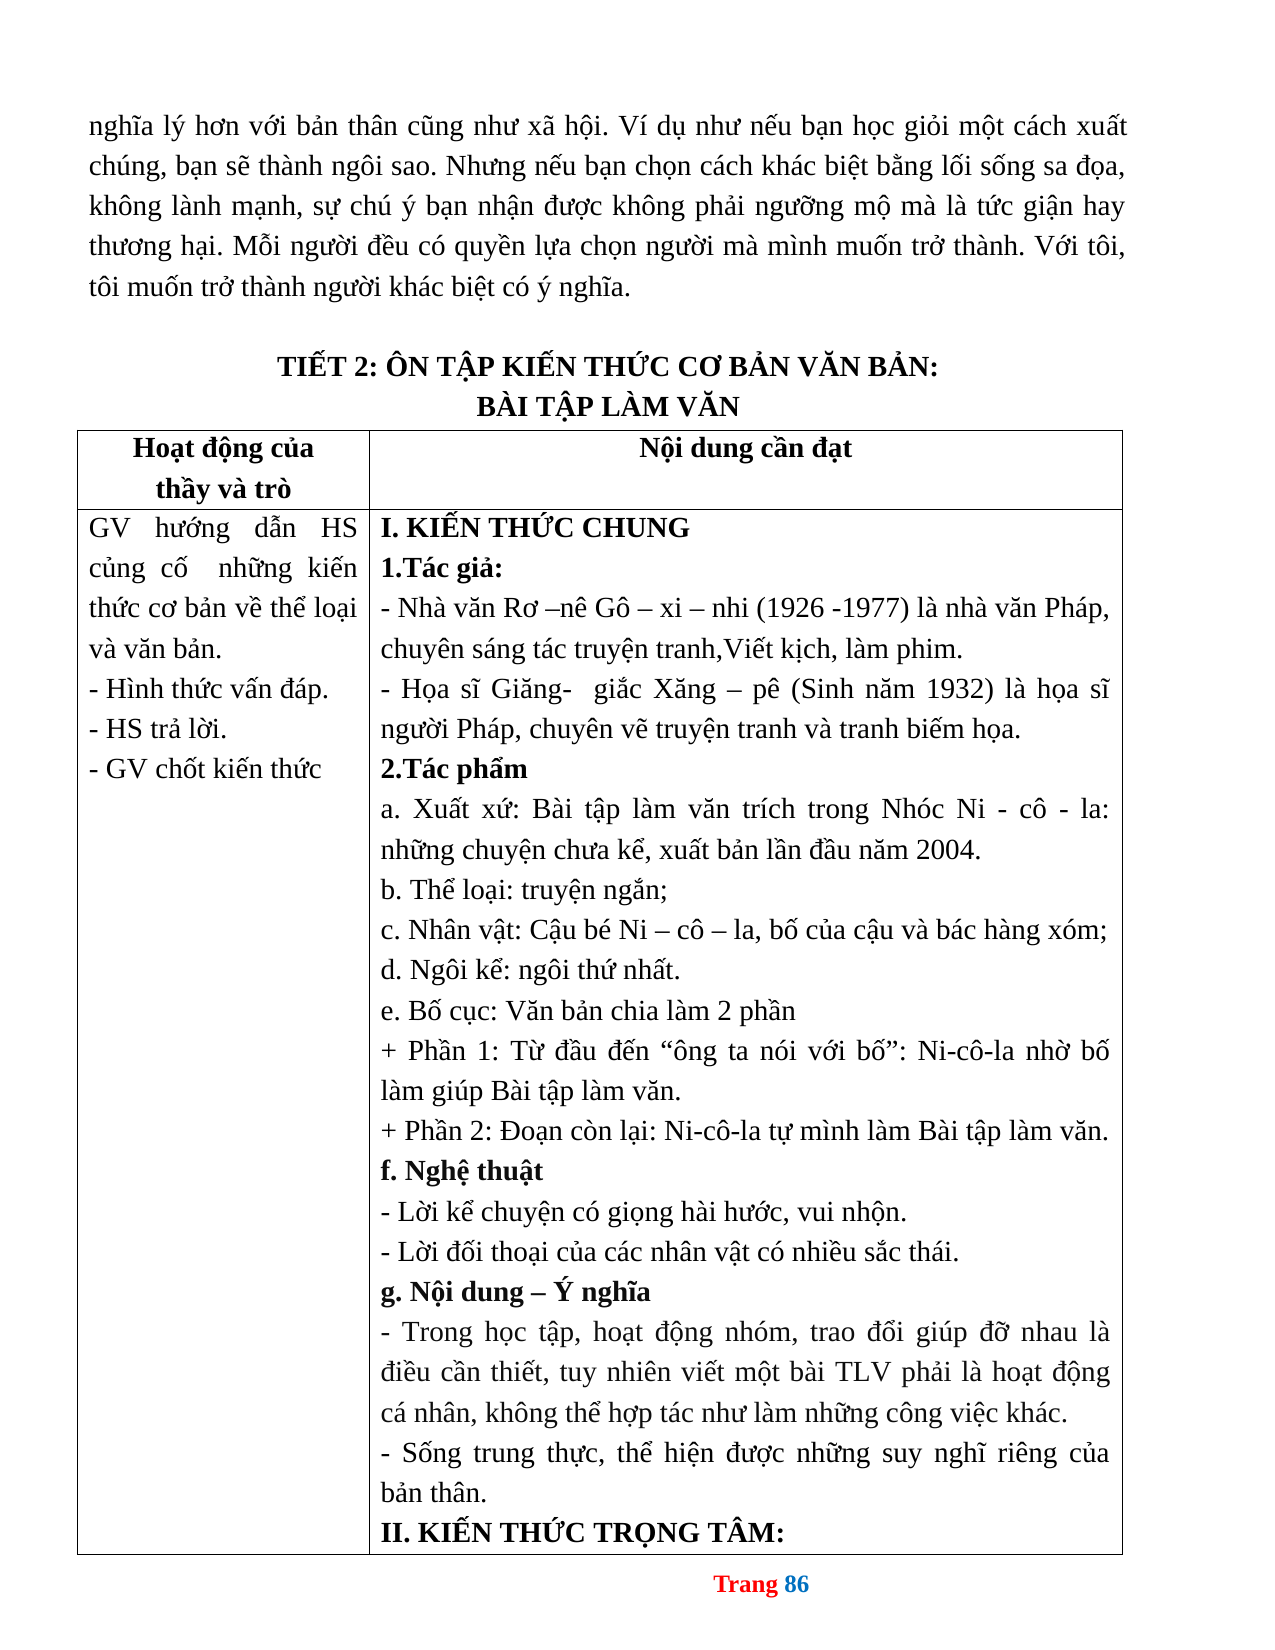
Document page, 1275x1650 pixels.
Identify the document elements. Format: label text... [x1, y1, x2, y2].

table_header Nội dung cần đạt [370, 431, 1122, 509]
text TIẾT 2: ÔN TẬP KIẾN THỨC CƠ BẢN VĂN BẢN: [89, 349, 1127, 383]
table_header Hoạt động của thầy và trò [78, 431, 369, 509]
text BÀI TẬP LÀM VĂN [89, 389, 1127, 423]
table_cell GV hướng dẫn HS củng cố những kiến thức cơ bản về thể loại và văn bản. - Hình thức vấn đáp. - HS trả lời. - GV chốt kiến thức [78, 510, 369, 1554]
